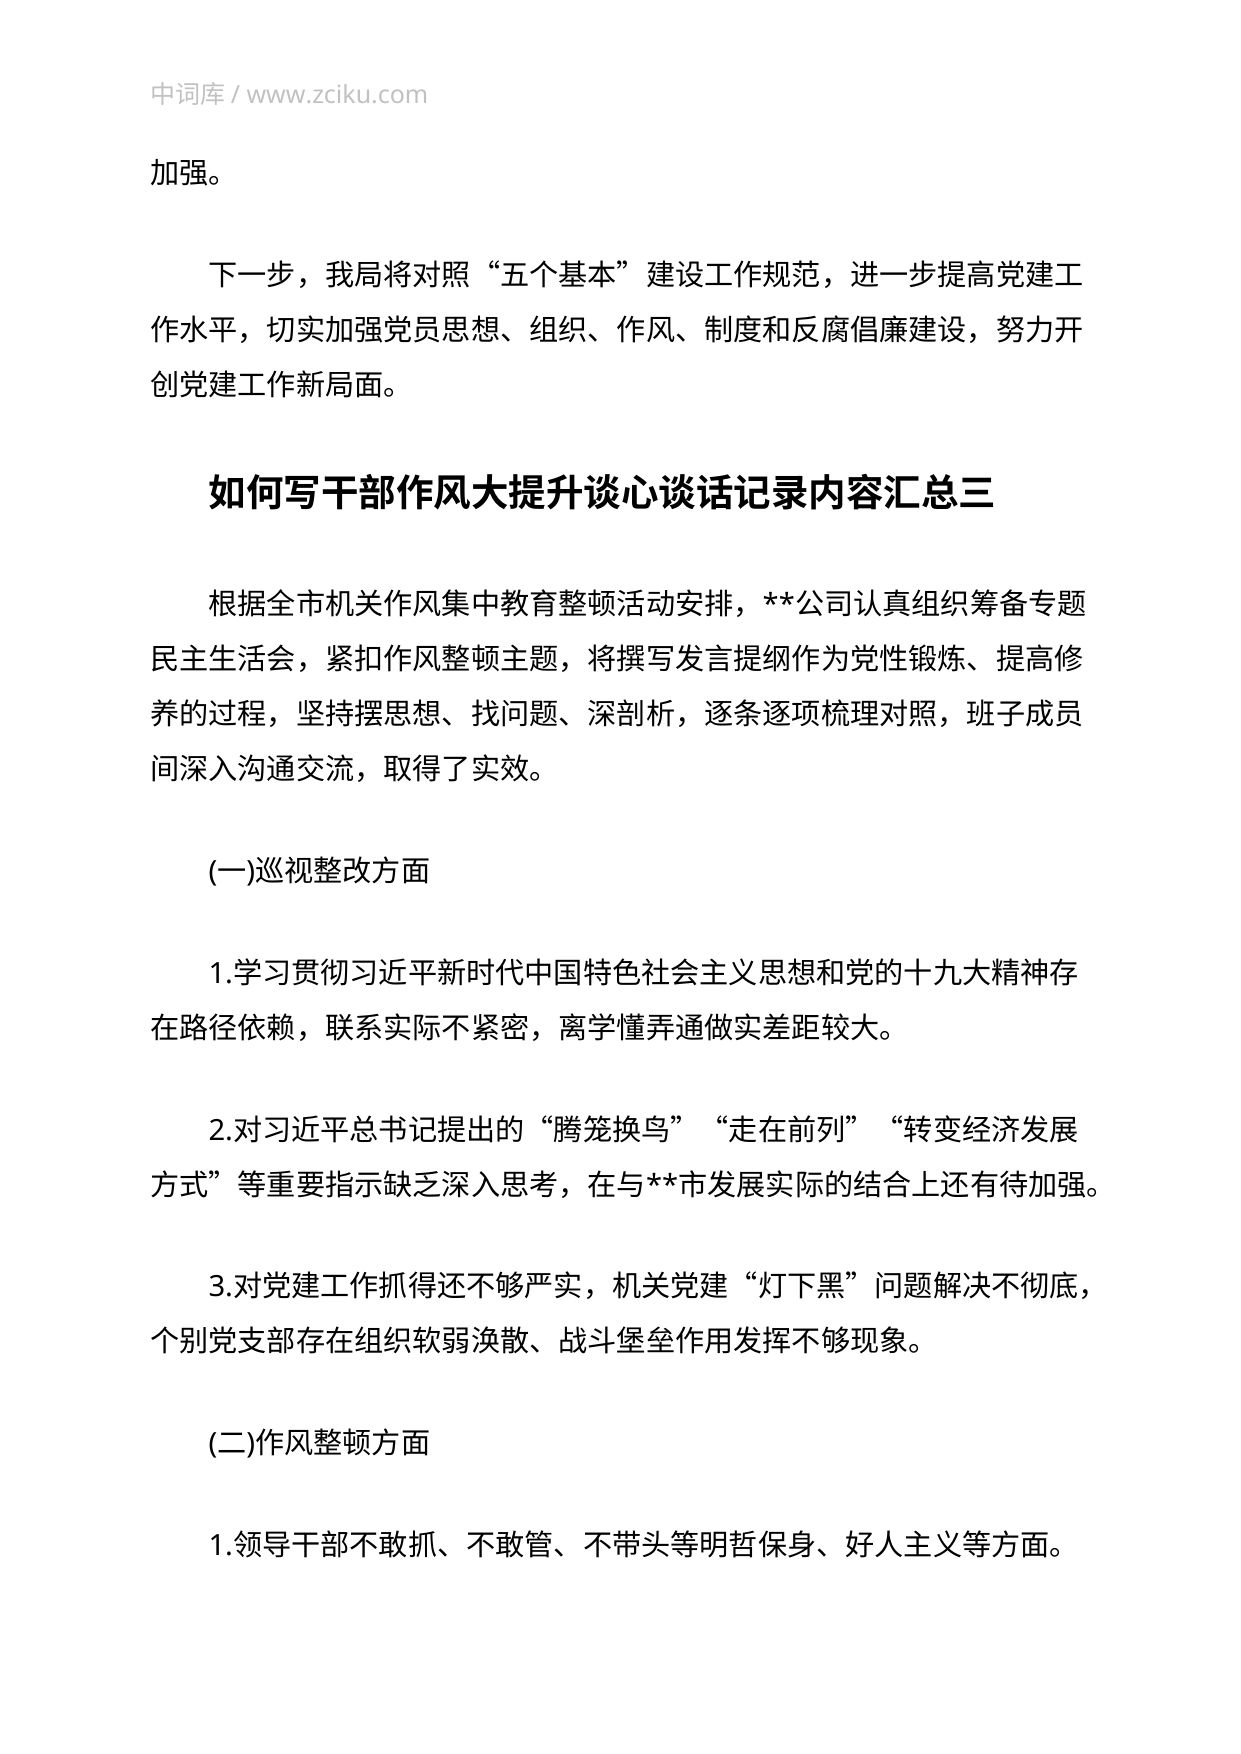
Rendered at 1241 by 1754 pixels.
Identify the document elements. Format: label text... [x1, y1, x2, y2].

text 1.学习贯彻习近平新时代中国特色社会主义思想和党的十九大精神存在路径依赖，联系实际不紧密，离学懂弄通做实差距较大。 [150, 949, 1090, 1047]
text (二)作风整顿方面 [150, 1420, 1090, 1462]
text (一)巡视整改方面 [150, 847, 1090, 890]
text 2.对习近平总书记提出的“腾笼换鸟”“走在前列”“转变经济发展方式”等重要指示缺乏深入思考，在与**市发展实际的结合上还有待加强。 [150, 1106, 1090, 1203]
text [150, 1522, 1090, 1564]
text 如何写干部作风大提升谈心谈话记录内容汇总三 [150, 463, 1090, 518]
text 下一步，我局将对照“五个基本”建设工作规范，进一步提高党建工作水平，切实加强党员思想、组织、作风、制度和反腐倡廉建设，努力开创党建工作新局面。 [150, 252, 1090, 404]
text 根据全市机关作风集中教育整顿活动安排，**公司认真组织筹备专题民主生活会，紧扣作风整顿主题，将撰写发言提纲作为党性锻炼、提高修养的过程，坚持摆思想、找问题、深剖析，逐条逐项梳理对照，班子成员间深入沟通交流，取得了实效。 [150, 581, 1090, 788]
text 3.对党建工作抓得还不够严实，机关党建“灯下黑”问题解决不彻底，个别党支部存在组织软弱涣散、战斗堡垒作用发挥不够现象。 [150, 1263, 1090, 1360]
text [150, 150, 1090, 192]
